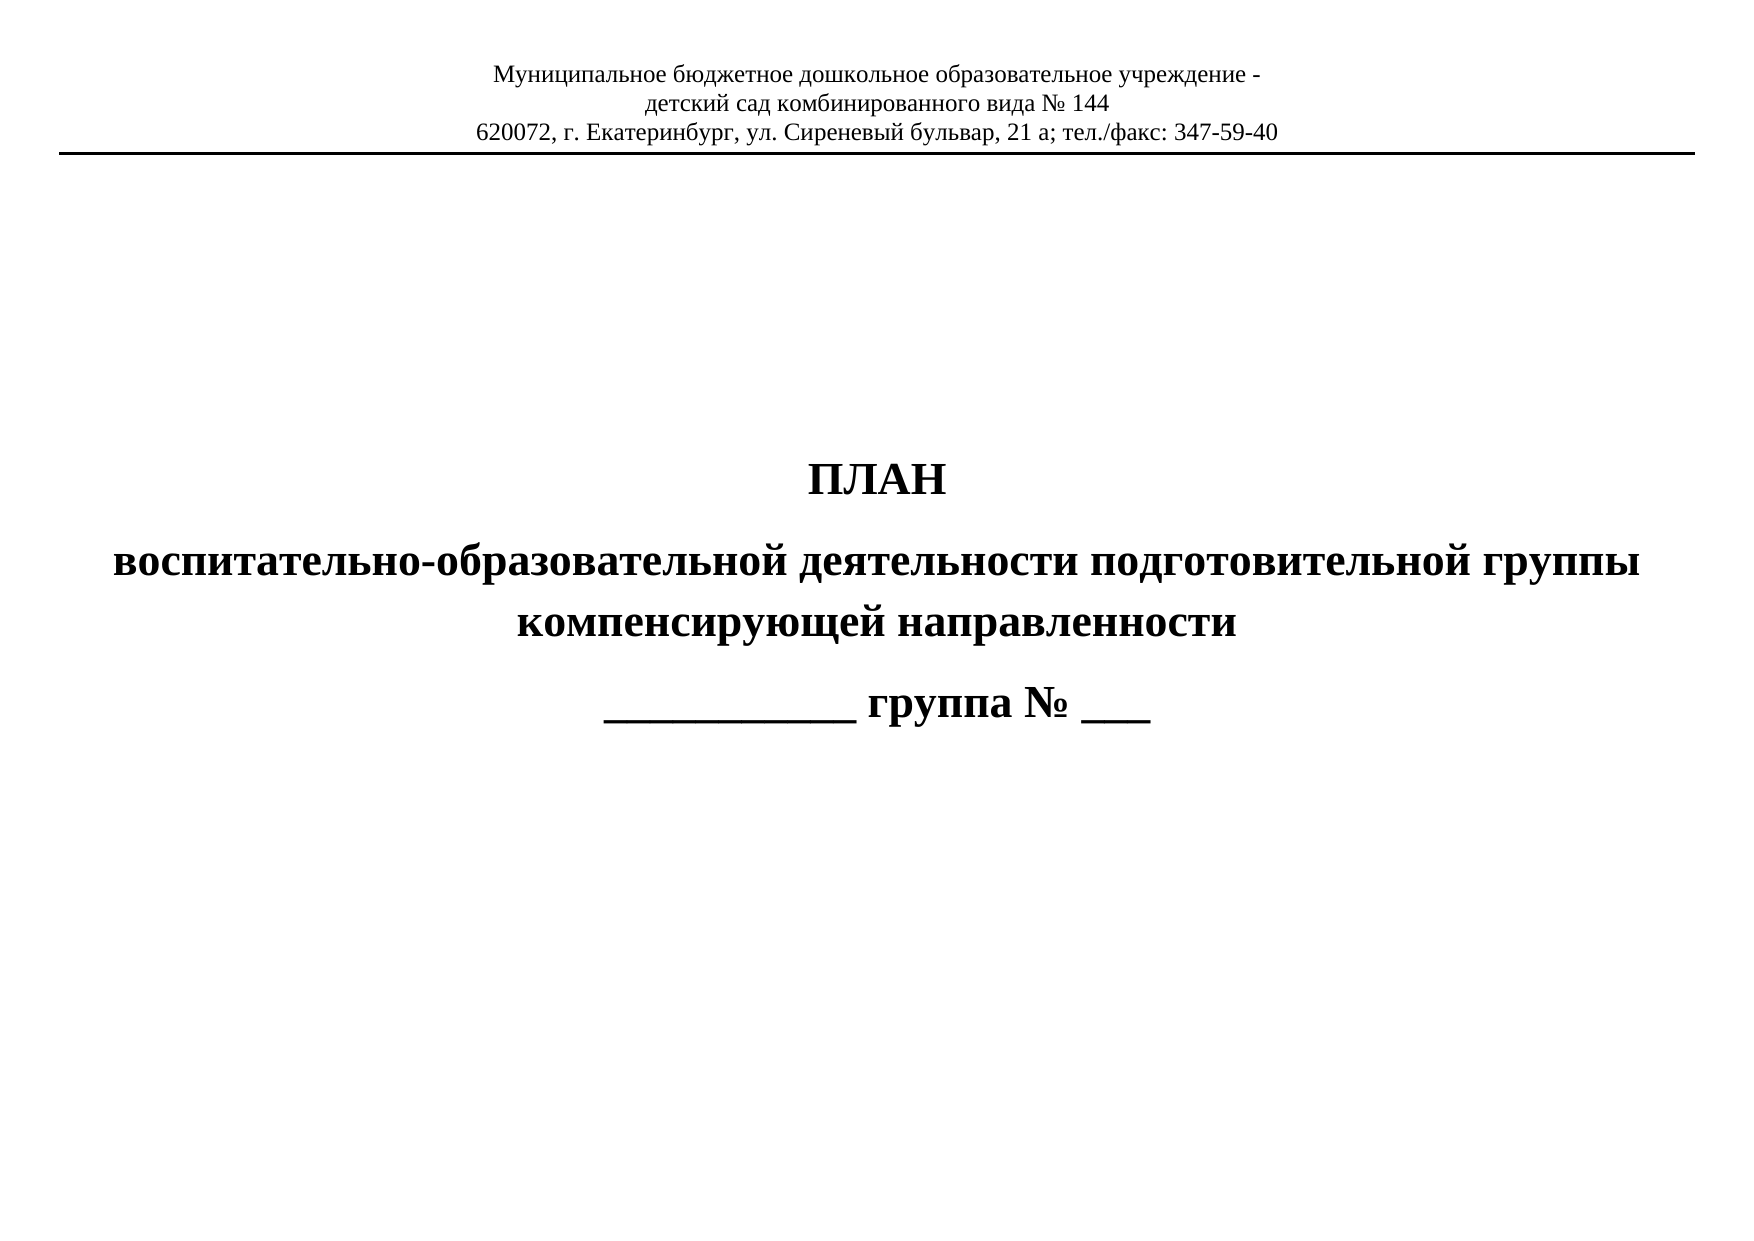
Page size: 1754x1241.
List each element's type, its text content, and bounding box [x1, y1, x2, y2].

text ПЛАН [59, 452, 1695, 504]
text Муниципальное бюджетное дошкольное образовательное учреждение - [59, 59, 1695, 88]
text детский сад комбинированного вида № 144 [59, 88, 1695, 117]
text 620072, г. Екатеринбург, ул. Сиреневый бульвар, 21 а; тел./факс: 347-59-40 [59, 117, 1695, 152]
text воспитательно-образовательной деятельности подготовительной группы компенсирующей направленности [59, 533, 1695, 646]
text ___________ группа № ___ [59, 675, 1695, 727]
